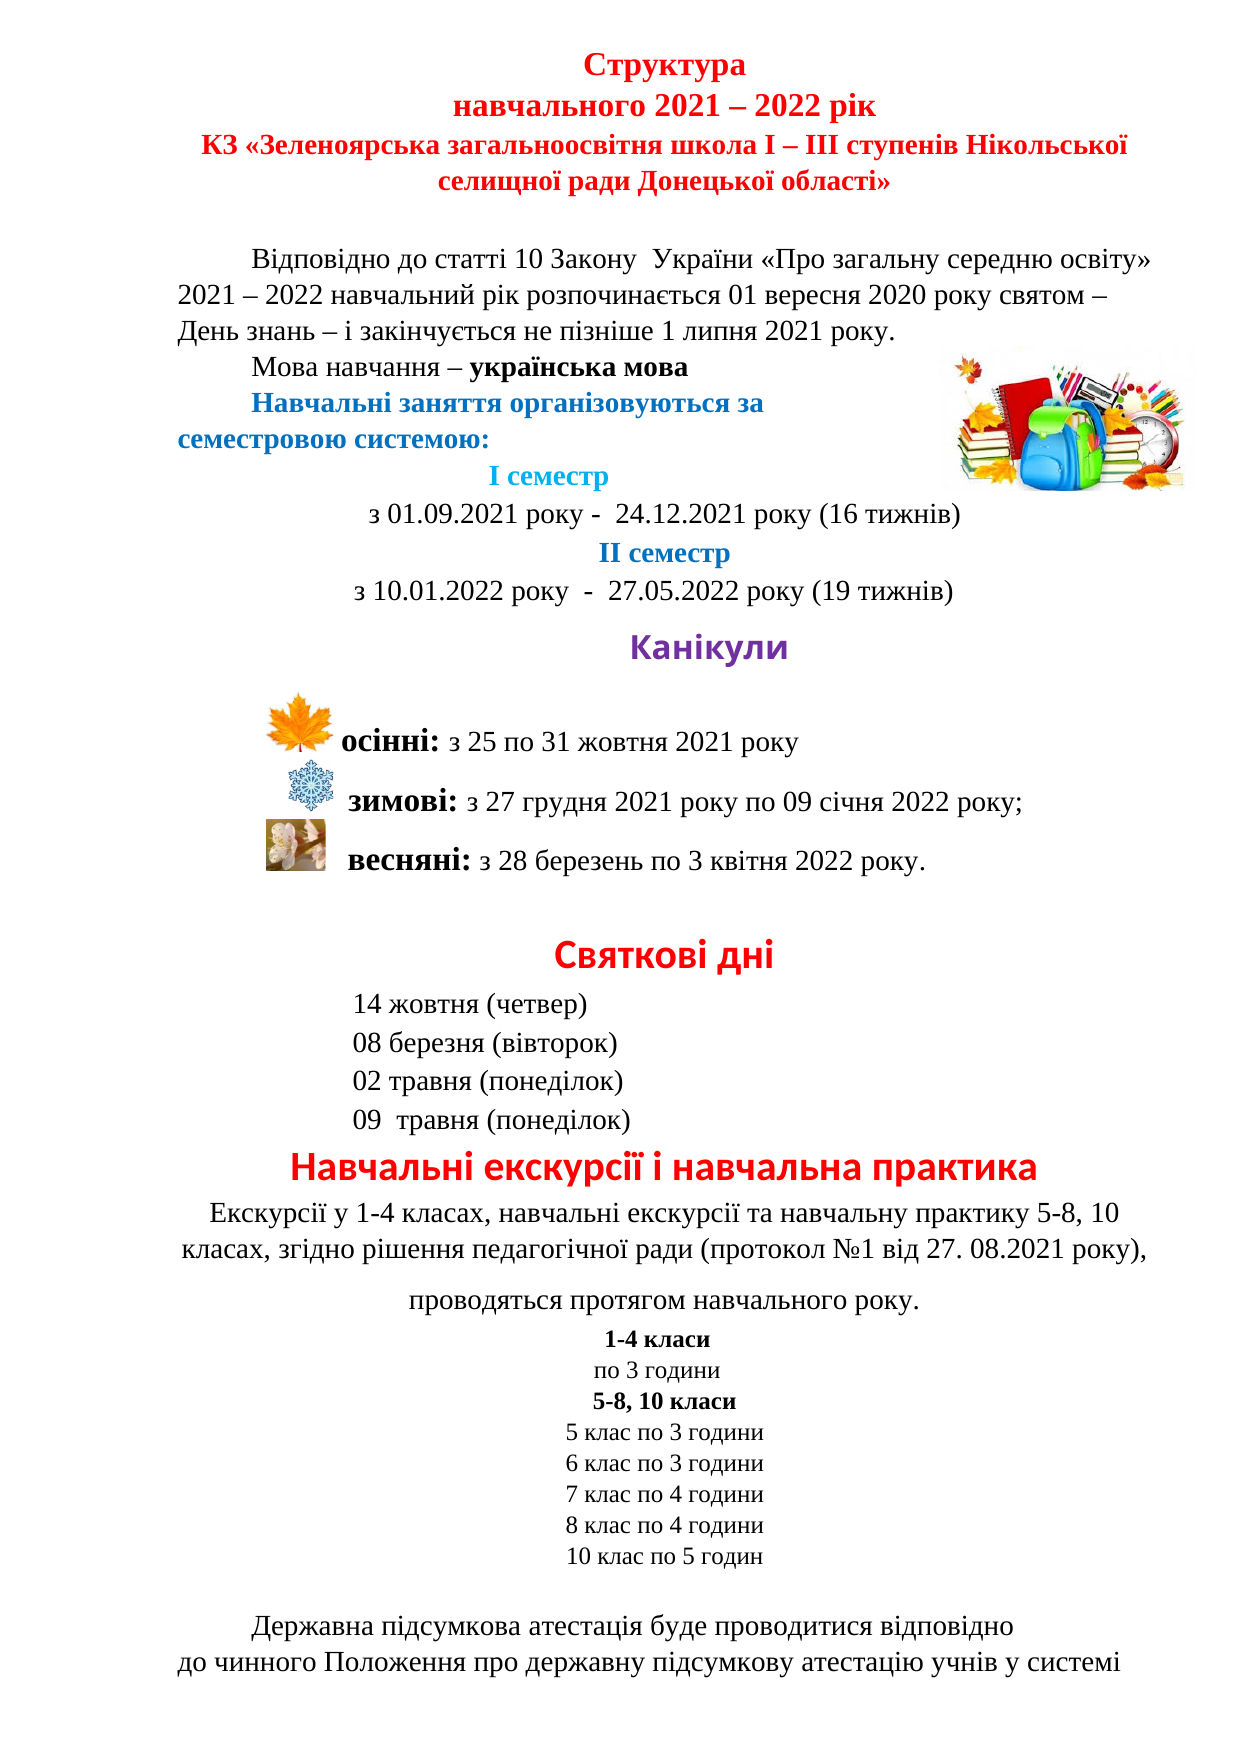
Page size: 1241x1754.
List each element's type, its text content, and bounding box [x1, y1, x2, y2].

picture [266, 691, 334, 752]
text Навчальні екскурсії і навчальна практика [177, 1140, 1152, 1191]
text Святкові дні [177, 928, 1152, 978]
text по 3 години [148, 1355, 1166, 1384]
text 08 березня (вівторок) [177, 1025, 1152, 1058]
text 6 клас по 3 години [177, 1448, 1152, 1477]
text з 01.09.2021 року - 24.12.2021 року (16 тижнів) [177, 496, 1152, 530]
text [177, 1608, 1152, 1678]
list зимові: з 27 грудня 2021 року по 09 січня 2022 року; [266, 758, 1152, 819]
text 10 клас по 5 годин [177, 1541, 1152, 1570]
text КЗ «Зеленоярська загальноосвітня школа І – ІІІ ступенів Нікольської селищної ради Донецької області» [177, 127, 1152, 197]
text 09 травня (понеділок) [177, 1102, 1152, 1135]
list осінні: з 25 по 31 жовтня 2021 року [266, 692, 1152, 758]
list весняні: з 28 березень по 3 квітня 2022 року. [266, 819, 1152, 877]
text 14 жовтня (четвер) [177, 986, 1152, 1020]
text 7 клас по 4 години [177, 1479, 1152, 1508]
list з 10.01.2022 року - 27.05.2022 року (19 тижнів) [266, 573, 1152, 607]
text 5 клас по 3 години [177, 1417, 1152, 1446]
picture [288, 758, 334, 812]
text 02 травня (понеділок) [177, 1063, 1152, 1097]
text Екскурсії у 1-4 класах, навчальні екскурсії та навчальну практику 5-8, 10 класах, згідно рішення педагогічної ради (протокол №1 від 27. 08.2021 року), проводяться протягом навчального року. [177, 1195, 1152, 1320]
list Канікули [266, 623, 1152, 669]
text Навчальні заняття організовуються за семестровою системою: [177, 385, 939, 455]
text Структура [177, 44, 1152, 83]
text 5-8, 10 класи [177, 1386, 1152, 1415]
picture [266, 819, 326, 871]
text ІІ семестр [177, 535, 1152, 568]
text Мова навчання – українська мова [177, 349, 939, 383]
picture [939, 346, 1197, 491]
text навчального 2021 – 2022 рік [177, 86, 1152, 124]
text Відповідно до статті 10 Закону України «Про загальну середню освіту» 2021 – 2022 навчальний рік розпочинається 01 вересня 2020 року святом – День знань – і закінчується не пізніше 1 липня 2021 року. [177, 241, 1152, 347]
text 1-4 класи [148, 1324, 1166, 1353]
text І семестр [177, 458, 939, 491]
text 8 клас по 4 години [177, 1510, 1152, 1539]
